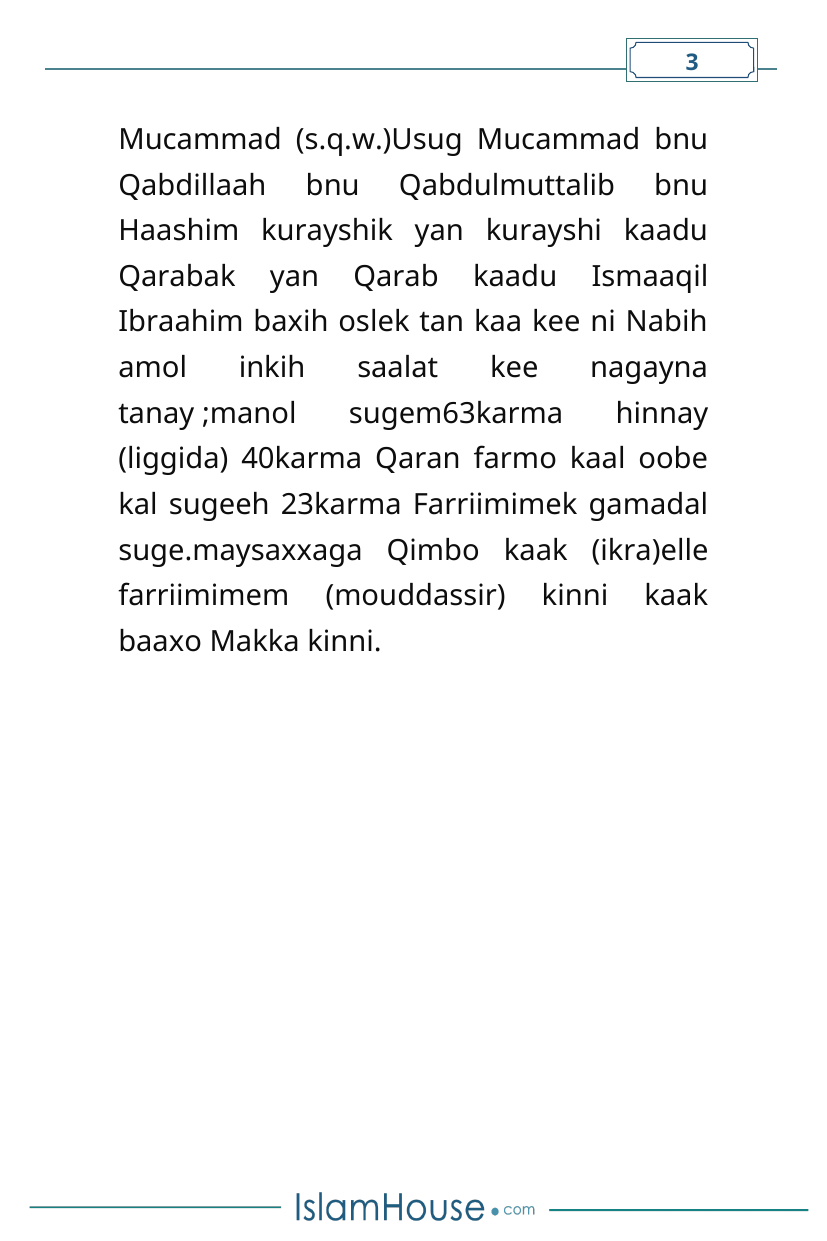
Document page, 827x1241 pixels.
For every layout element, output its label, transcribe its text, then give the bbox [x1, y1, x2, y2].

subtitle Mucammad (s.q.w.)Usug Mucammad bnu Qabdillaah bnu Qabdulmuttalib bnu Haashim kurayshik yan kurayshi kaadu Qarabak yan Qarab kaadu Ismaaqil Ibraahim baxih oslek tan kaa kee ni Nabih amol inkih saalat kee nagayna tanay ;manol sugem63karma hinnay (liggida) 40karma Qaran farmo kaal oobe kal sugeeh 23karma Farriimimek gamadal suge.maysaxxaga Qimbo kaak (ikra)elle farriimimem (mouddassir) kinni kaak baaxo Makka kinni. [118, 118, 709, 660]
picture [22, 1186, 282, 1224]
picture [288, 1187, 809, 1228]
